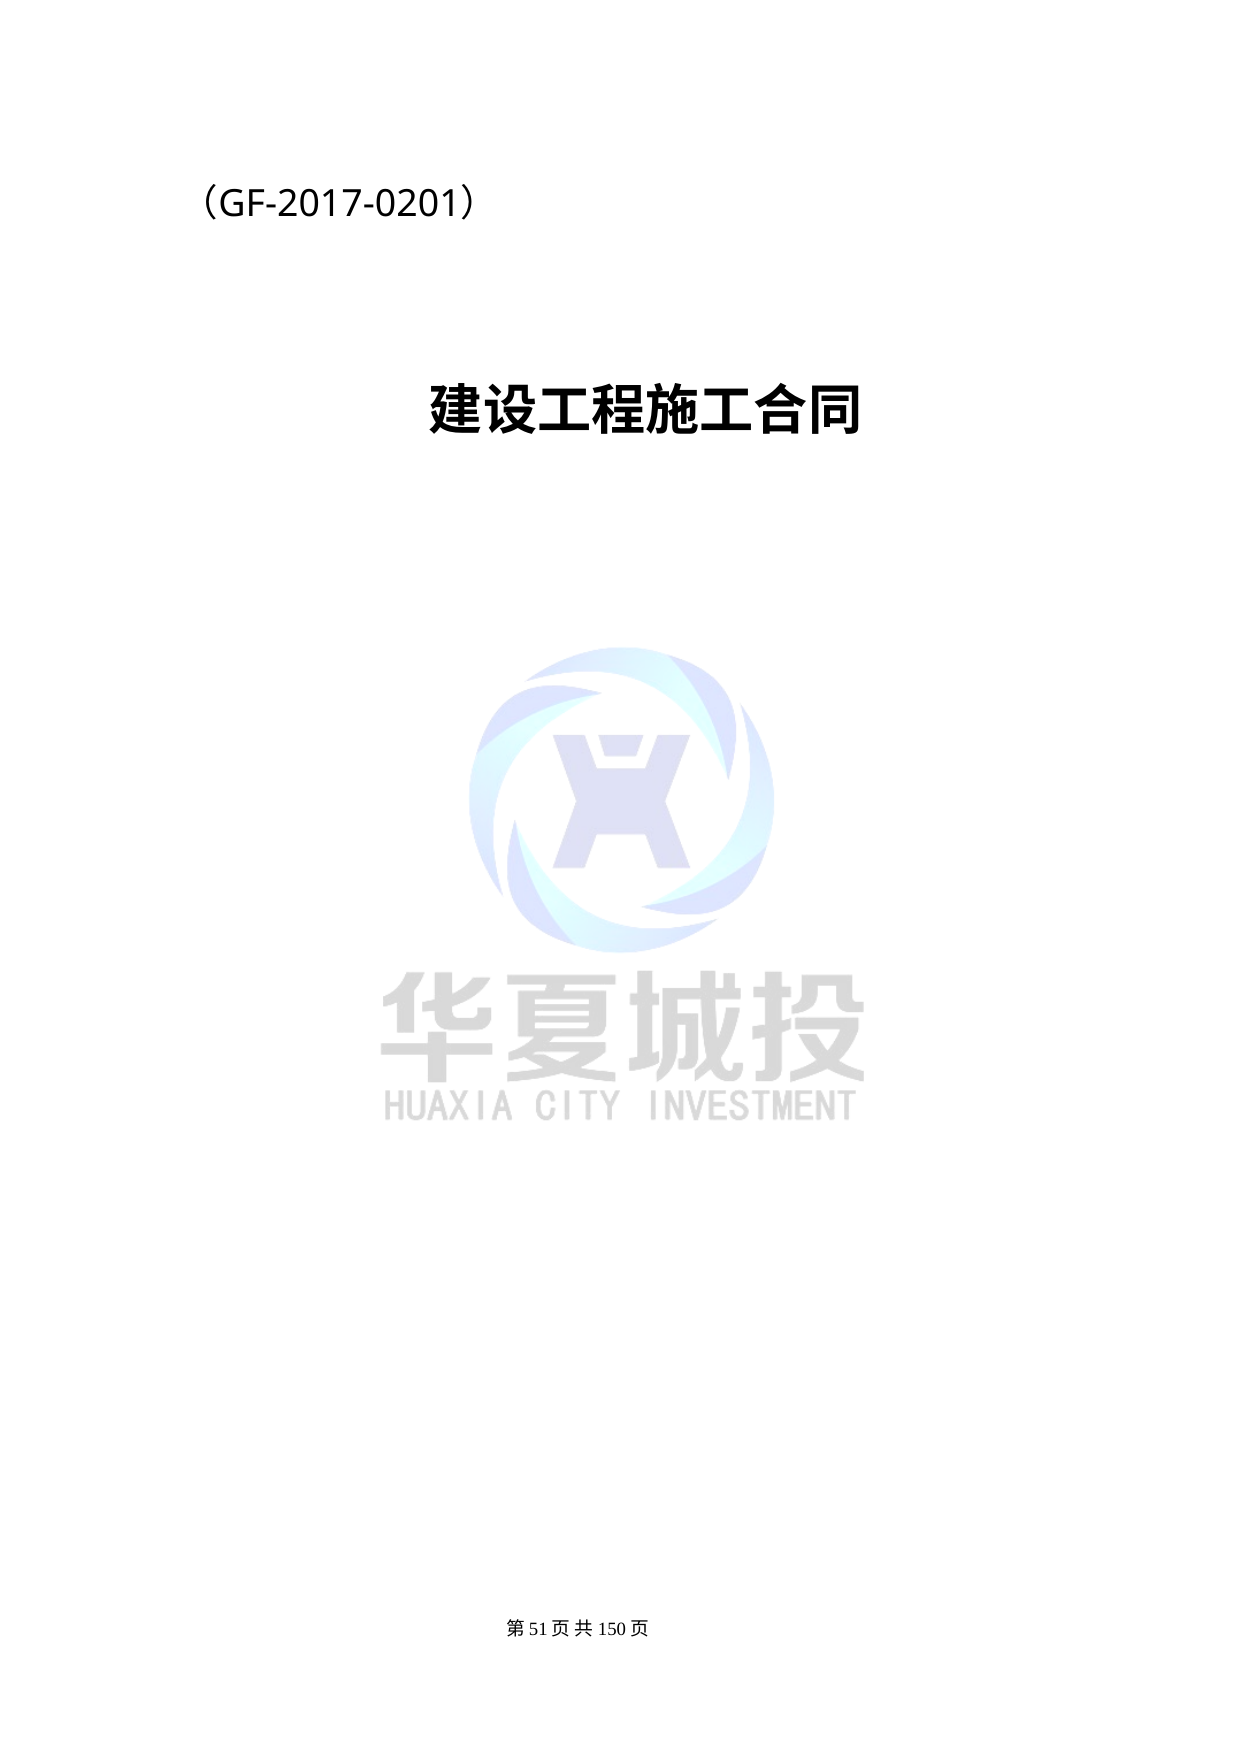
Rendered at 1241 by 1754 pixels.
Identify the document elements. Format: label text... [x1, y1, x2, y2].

text 建设工程施工合同 [160, 357, 1110, 455]
text （GF-2017-0201） [160, 167, 1110, 232]
